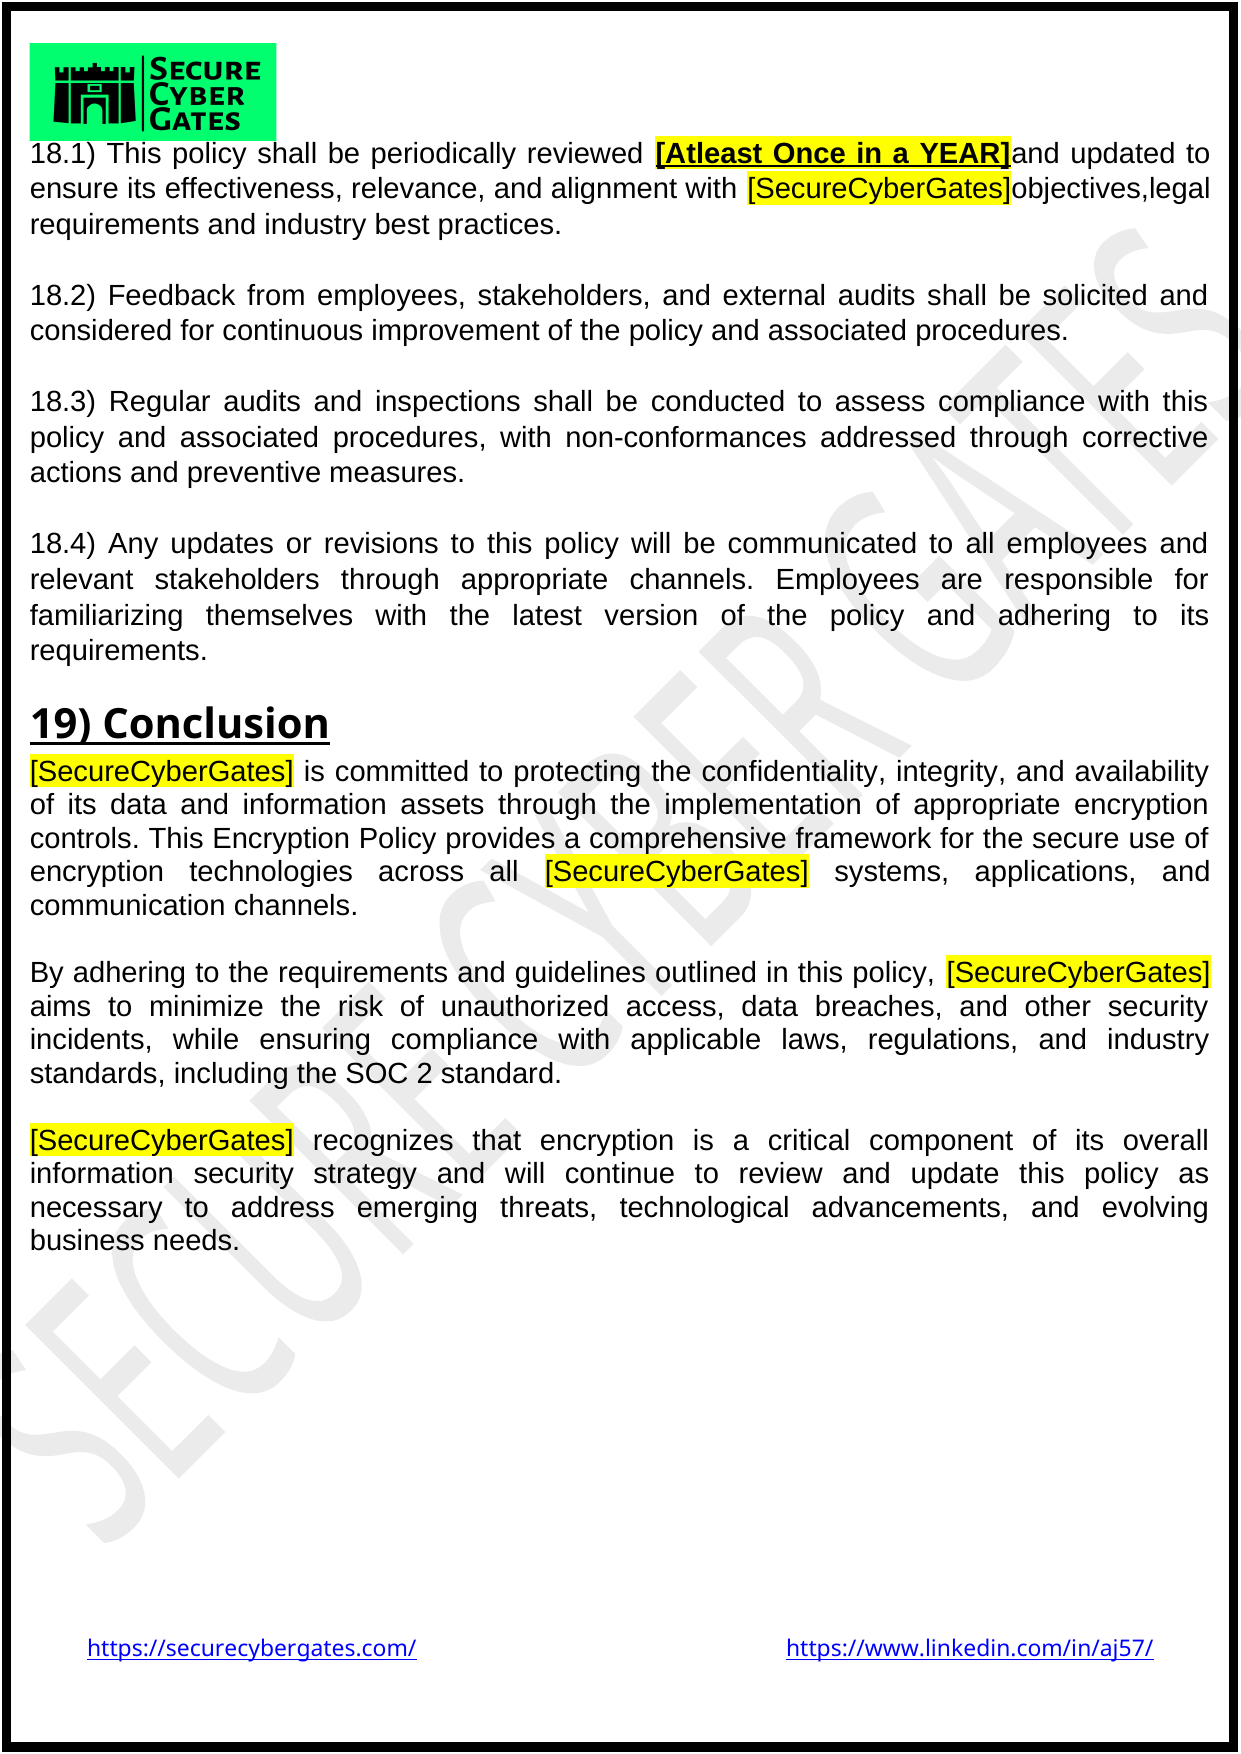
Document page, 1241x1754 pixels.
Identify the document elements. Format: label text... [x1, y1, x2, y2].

text 18.3) Regular audits and inspections shall be conducted to assess compliance with this policy and associated procedures, with non-conformances addressed through corrective actions and preventive measures. [29, 384, 1211, 489]
picture [29, 43, 277, 136]
text [SecureCyberGates] recognizes that encryption is a critical component of its overall information security strategy and will continue to review and update this policy as necessary to address emerging threats, technological advancements, and evolving business needs. [29, 1123, 1211, 1257]
text 18.4) Any updates or revisions to this policy will be communicated to all employees and relevant stakeholders through appropriate channels. Employees are responsible for familiarizing themselves with the latest version of the policy and adhering to its requirements. [29, 527, 1211, 667]
text [SecureCyberGates] is committed to protecting the confidentiality, integrity, and availability of its data and information assets through the implementation of appropriate encryption controls. This Encryption Policy provides a comprehensive framework for the secure use of encryption technologies across all [SecureCyberGates] systems, applications, and communication channels. [29, 754, 1211, 921]
text 18.2) Feedback from employees, stakeholders, and external audits shall be solicited and considered for continuous improvement of the policy and associated procedures. [29, 278, 1211, 347]
text 18.1) This policy shall be periodically reviewed [Atleast Once in a YEAR]and updated to ensure its effectiveness, relevance, and alignment with [SecureCyberGates]objectives,legal requirements and industry best practices. [29, 136, 1211, 240]
subtitle 19) Conclusion [29, 694, 1211, 750]
text By adhering to the requirements and guidelines outlined in this policy, [SecureCyberGates] aims to minimize the risk of unauthorized access, data breaches, and other security incidents, while ensuring compliance with applicable laws, regulations, and industry standards, including the SOC 2 standard. [29, 955, 1211, 1089]
